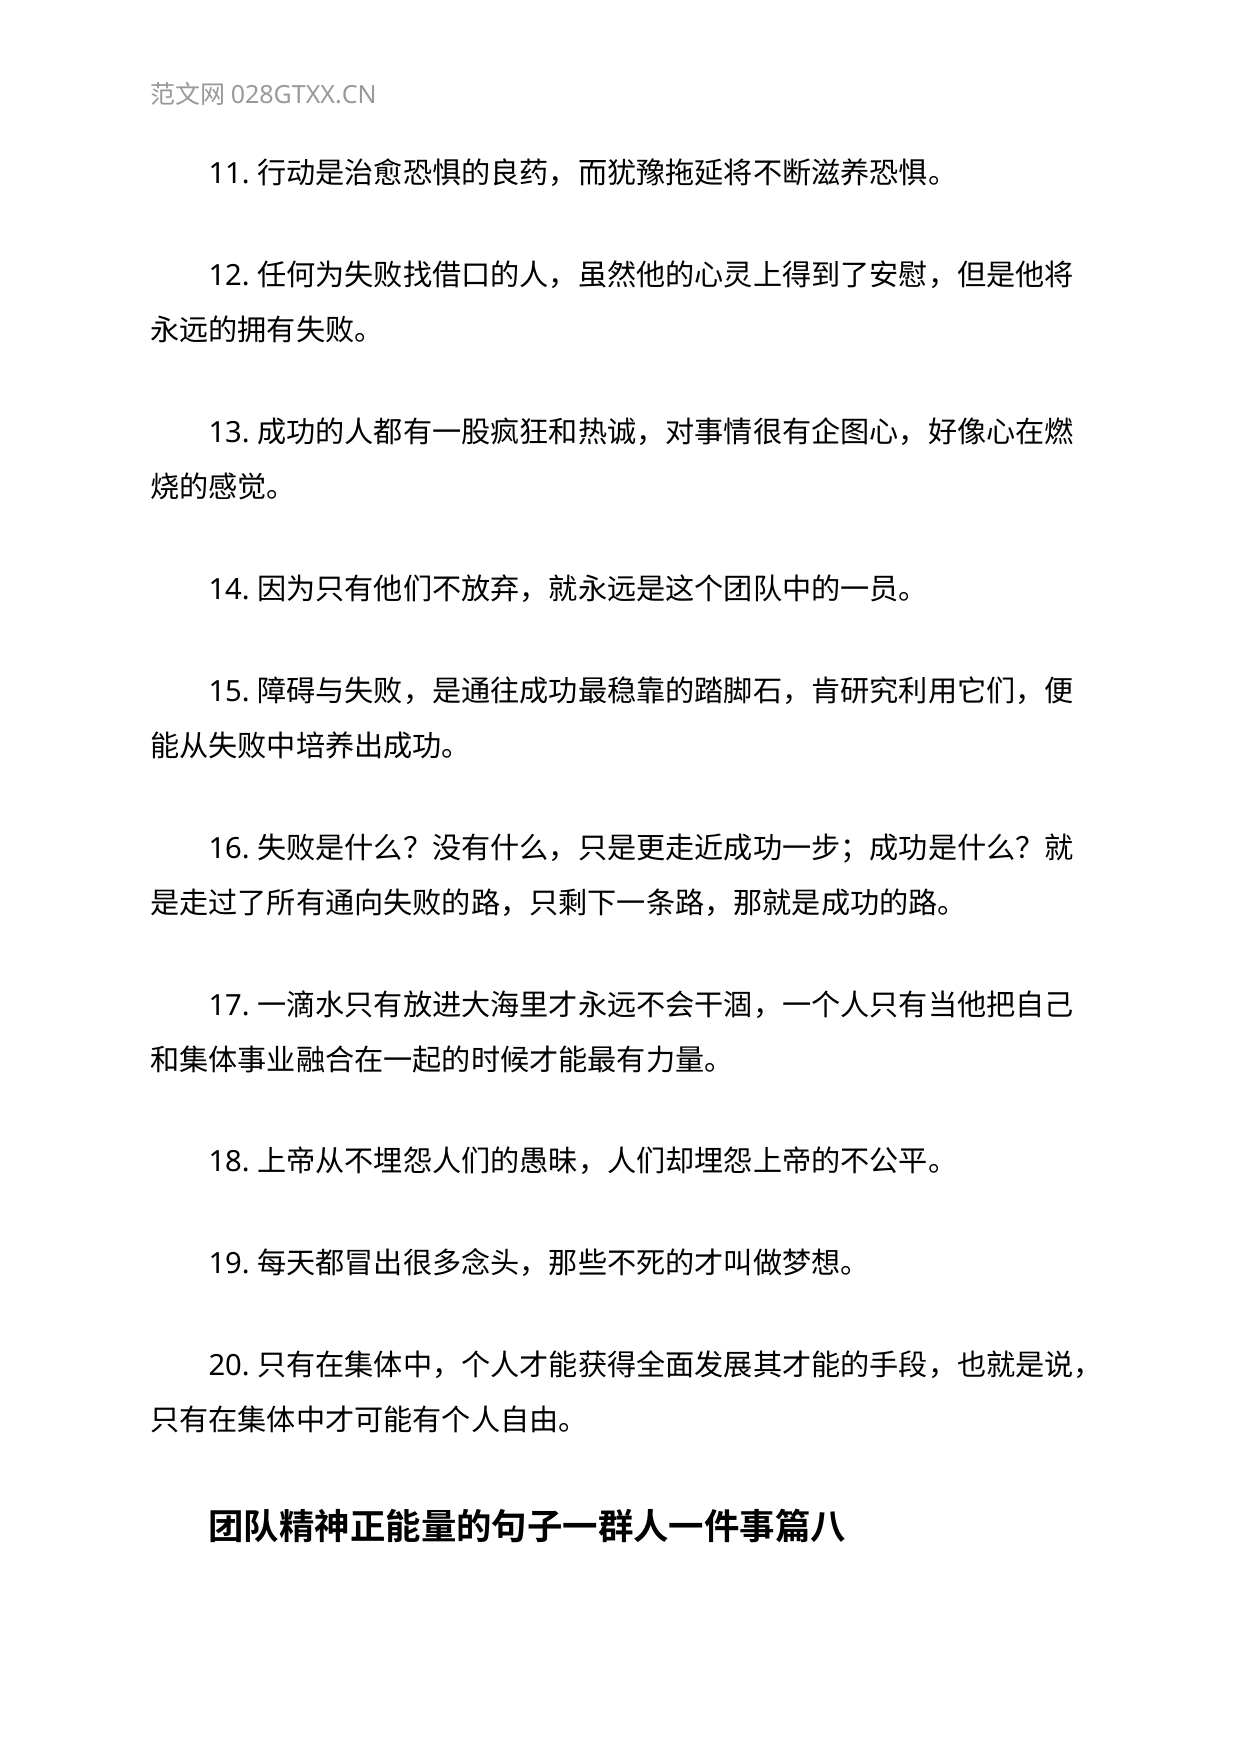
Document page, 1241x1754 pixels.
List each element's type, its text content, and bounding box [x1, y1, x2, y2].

text 17. 一滴水只有放进大海里才永远不会干涸，一个人只有当他把自己和集体事业融合在一起的时候才能最有力量。 [150, 981, 1090, 1078]
text 18. 上帝从不埋怨人们的愚昧，人们却埋怨上帝的不公平。 [150, 1138, 1090, 1180]
text 19. 每天都冒出很多念头，那些不死的才叫做梦想。 [150, 1240, 1090, 1282]
text 16. 失败是什么？没有什么，只是更走近成功一步；成功是什么？就是走过了所有通向失败的路，只剩下一条路，那就是成功的路。 [150, 824, 1090, 922]
text 团队精神正能量的句子一群人一件事篇八 [150, 1498, 1090, 1550]
text 13. 成功的人都有一股疯狂和热诚，对事情很有企图心，好像心在燃烧的感觉。 [150, 409, 1090, 506]
text 20. 只有在集体中，个人才能获得全面发展其才能的手段，也就是说，只有在集体中才可能有个人自由。 [150, 1342, 1090, 1439]
text 12. 任何为失败找借口的人，虽然他的心灵上得到了安慰，但是他将永远的拥有失败。 [150, 252, 1090, 349]
text 14. 因为只有他们不放弃，就永远是这个团队中的一员。 [150, 566, 1090, 608]
text 15. 障碍与失败，是通往成功最稳靠的踏脚石，肯研究利用它们，便能从失败中培养出成功。 [150, 667, 1090, 765]
text 11. 行动是治愈恐惧的良药，而犹豫拖延将不断滋养恐惧。 [150, 150, 1090, 192]
